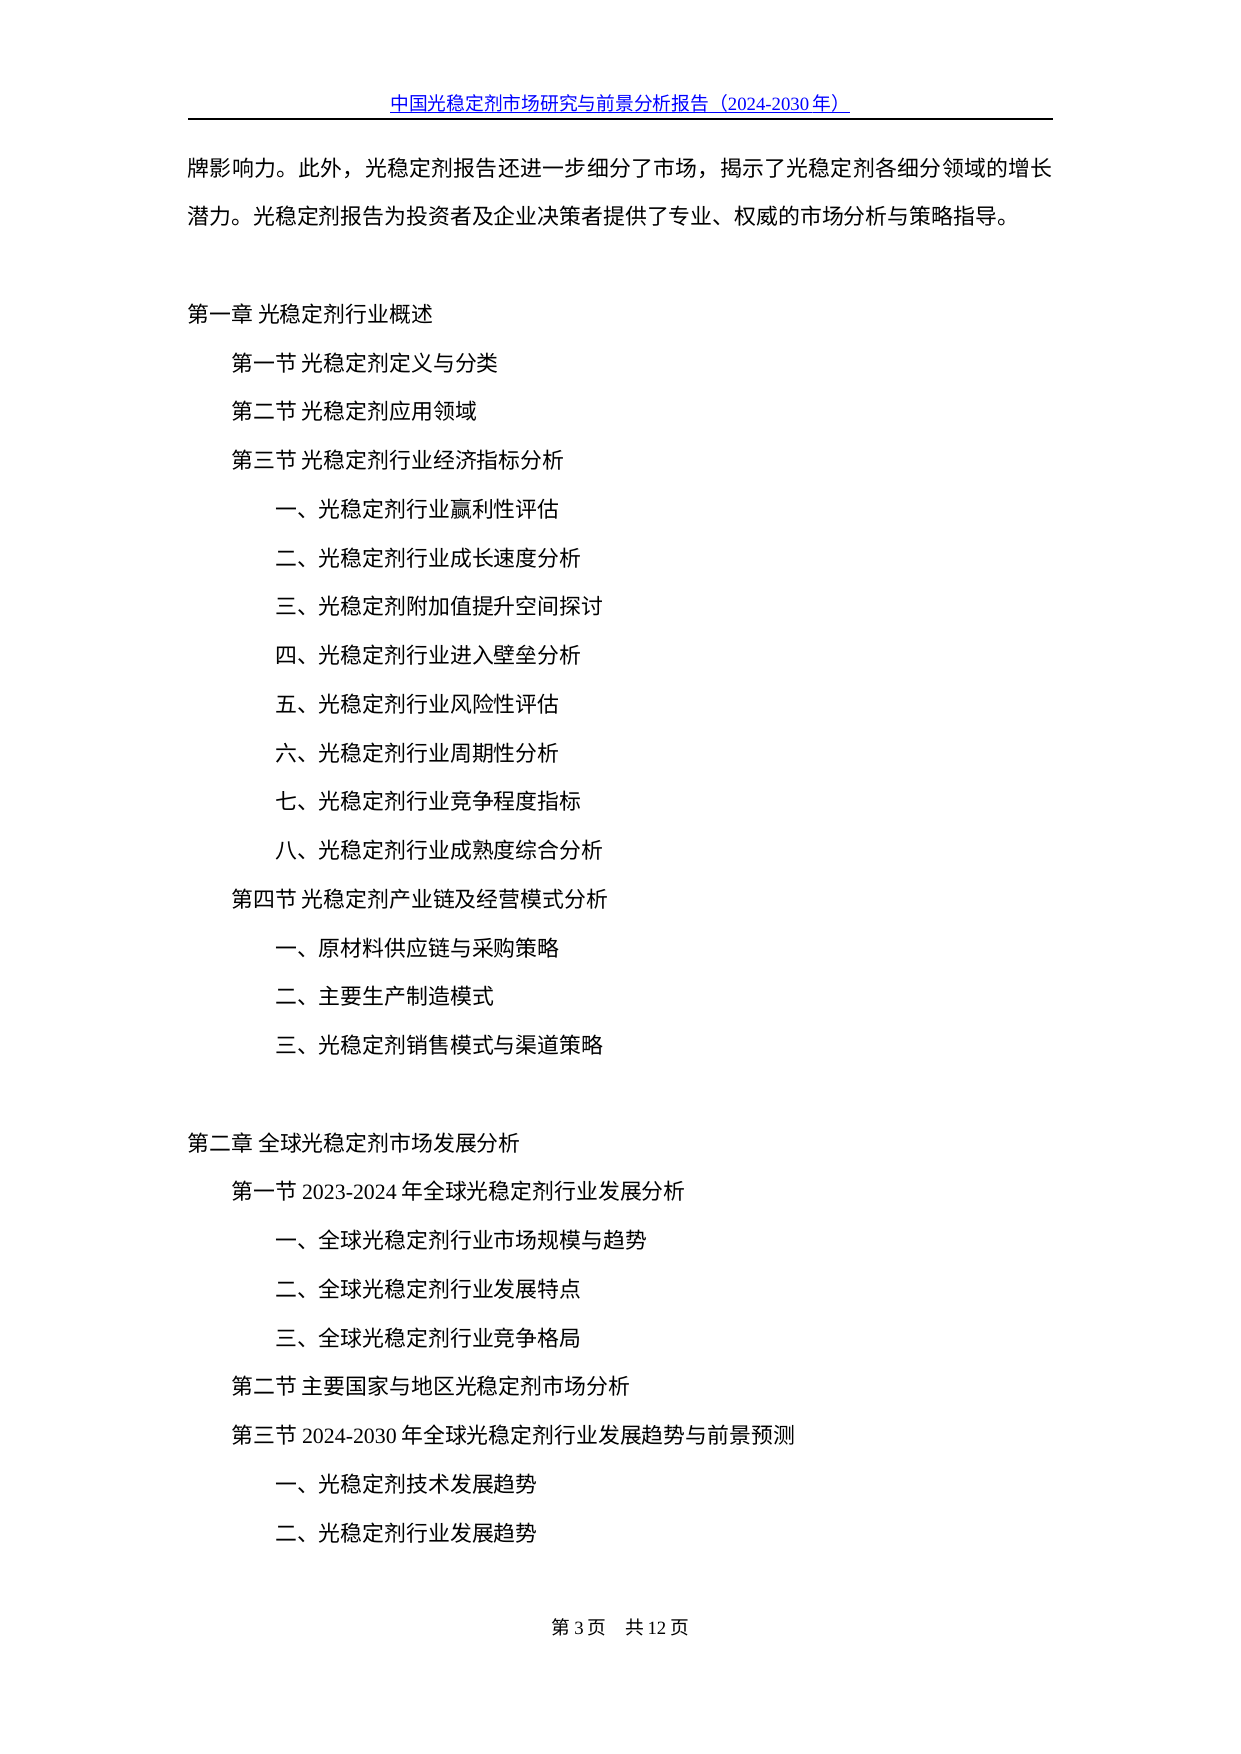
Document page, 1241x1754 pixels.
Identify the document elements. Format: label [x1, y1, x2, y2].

text [187, 150, 1053, 1548]
